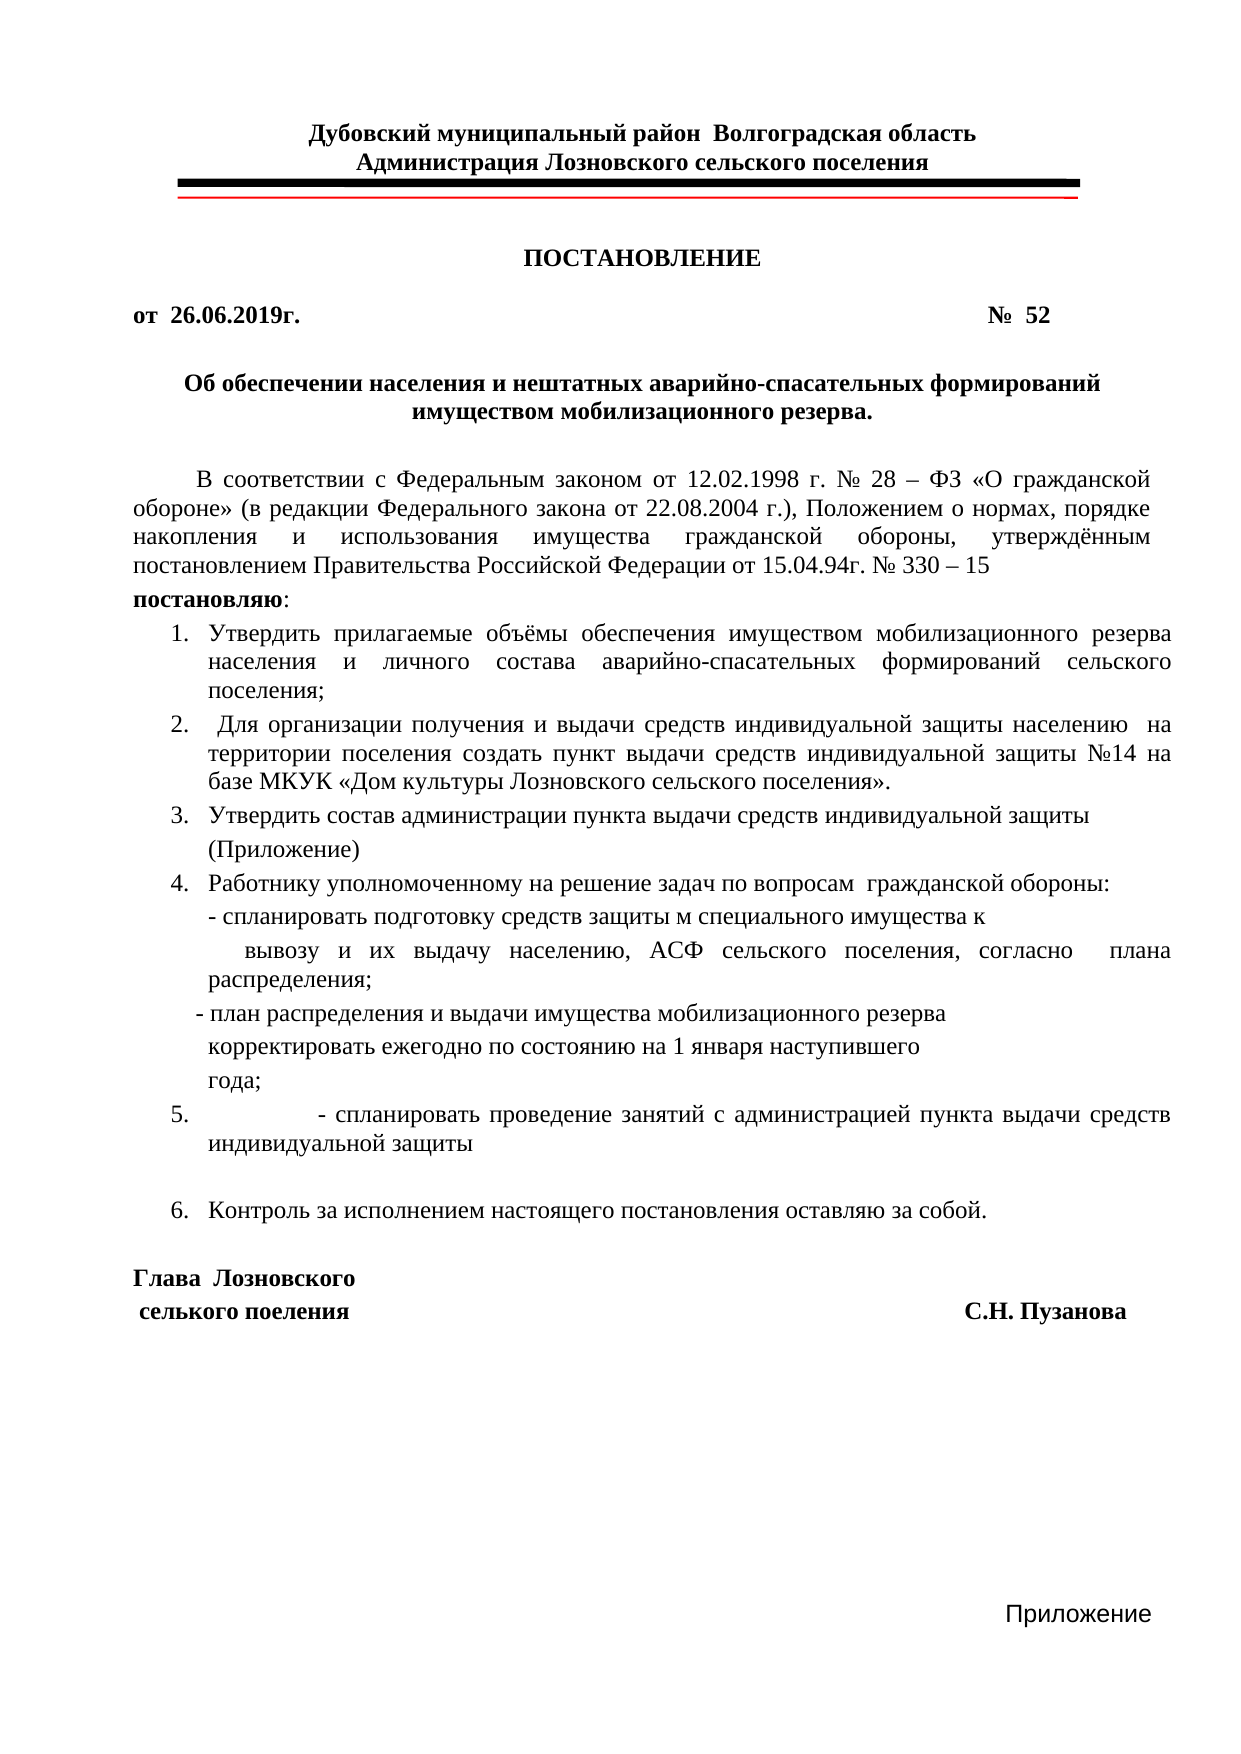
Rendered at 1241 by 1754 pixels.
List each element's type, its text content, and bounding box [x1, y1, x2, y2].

list Контроль за исполнением настоящего постановления оставляю за собой. [170, 1195, 1152, 1224]
list Для организации получения и выдачи средств индивидуальной защиты населению на территории поселения создать пункт выдачи средств индивидуальной защиты №14 на базе МКУК «Дом культуры Лозновского сельского поселения». [170, 709, 1172, 795]
text селького поеления С.Н. Пузанова [133, 1296, 1152, 1325]
list Работнику уполномоченному на решение задач по вопросам гражданской обороны: [170, 868, 1172, 896]
text от 26.06.2019г. № 52 [133, 300, 1152, 329]
text (Приложение) [208, 834, 1172, 863]
text постановляю: [133, 584, 1172, 613]
text Приложение [133, 1599, 1152, 1628]
text корректировать ежегодно по состоянию на 1 января наступившего [133, 1031, 1152, 1060]
text Об обеспечении населения и нештатных аварийно-спасательных формирований имуществом мобилизационного резерва. [133, 368, 1152, 425]
subtitle Дубовский муниципальный район Волгоградская область [133, 118, 1152, 147]
text года; [133, 1065, 1152, 1094]
text вывозу и их выдачу населению, АСФ сельского поселения, согласно плана распределения; [208, 935, 1172, 993]
text - план распределения и выдачи имущества мобилизационного резерва [133, 998, 1152, 1026]
text Глава Лозновского [133, 1263, 1152, 1291]
text ПОСТАНОВЛЕНИЕ [133, 243, 1152, 271]
list Утвердить состав администрации пункта выдачи средств индивидуальной защиты [170, 800, 1172, 829]
subtitle Администрация Лозновского сельского поселения [133, 147, 1152, 176]
text В соответствии с Федеральным законом от 12.02.1998 г. № 28 – ФЗ «О гражданской обороне» (в редакции Федерального закона от 22.08.2004 г.), Положением о нормах, порядке накопления и использования имущества гражданской обороны, утверждённым постановлением Правительства Российской Федерации от 15.04.94г. № 330 – 15 [133, 464, 1152, 579]
text - спланировать подготовку средств защиты м специального имущества к [208, 901, 1172, 930]
list Утвердить прилагаемые объёмы обеспечения имуществом мобилизационного резерва населения и личного состава аварийно-спасательных формирований сельского поселения; [170, 618, 1172, 704]
list - спланировать проведение занятий с администрацией пункта выдачи средств индивидуальной защиты [170, 1099, 1172, 1156]
